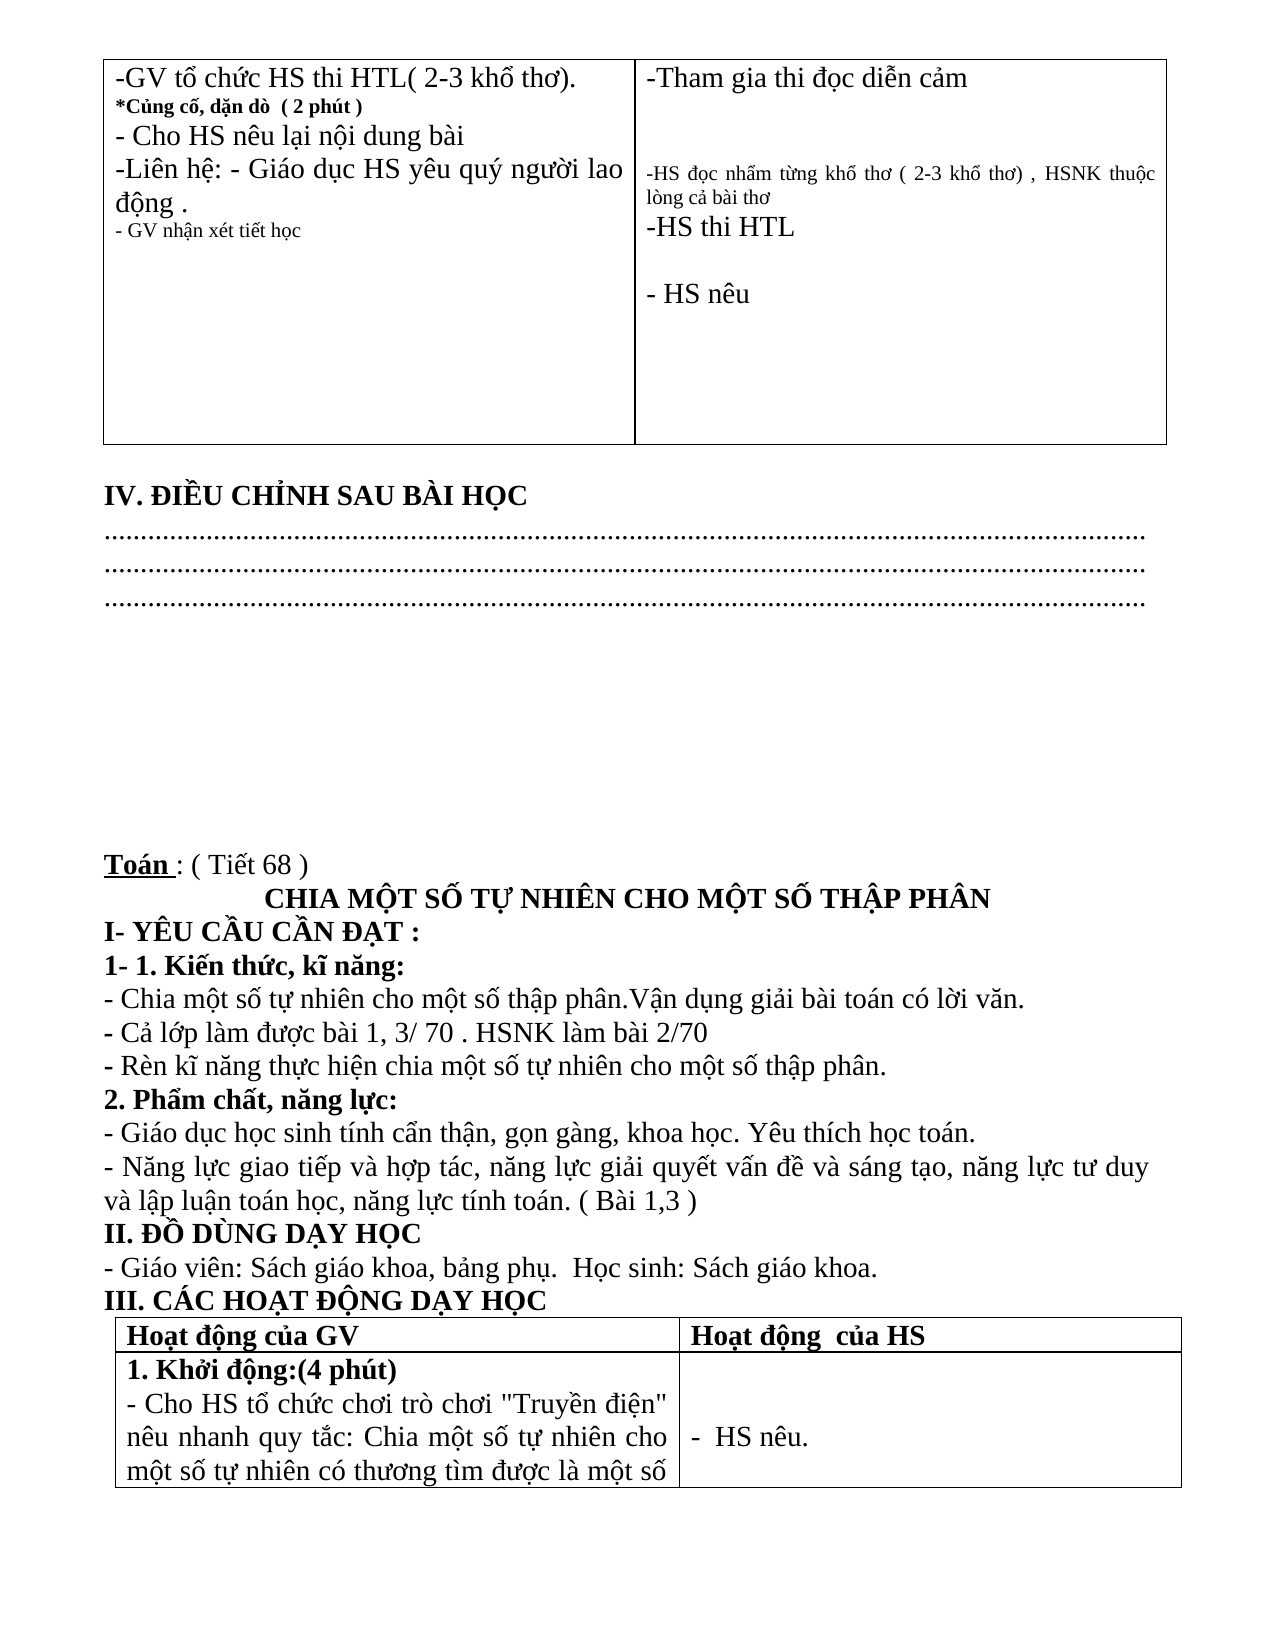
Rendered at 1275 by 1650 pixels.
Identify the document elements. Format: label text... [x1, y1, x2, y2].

table_header Hoạt động của GV [116, 1318, 679, 1351]
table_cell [636, 60, 1166, 444]
text - Năng lực giao tiếp và hợp tác, năng lực giải quyết vấn đề và sáng tạo, năng lực tư duy và lập luận toán học, năng lực tính toán. ( Bài 1,3 ) [103, 1149, 1152, 1216]
text - Giáo dục học sinh tính cẩn thận, gọn gàng, khoa học. Yêu thích học toán. [103, 1116, 1152, 1149]
text - Rèn kĩ năng thực hiện chia một số tự nhiên cho một số thập phân. [103, 1048, 1152, 1082]
text III. CÁC HOẠT ĐỘNG DẠY HỌC [103, 1283, 1152, 1317]
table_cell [104, 60, 634, 444]
text - Giáo viên: Sách giáo khoa, bảng phụ. Học sinh: Sách giáo khoa. [103, 1250, 1152, 1283]
table_header Hoạt động của HS [680, 1318, 1181, 1351]
text - Cả lớp làm được bài 1, 3/ 70 . HSNK làm bài 2/70 [103, 1015, 1152, 1048]
text Toán : ( Tiết 68 ) [103, 847, 1152, 881]
text I- YÊU CẦU CẦN ĐẠT : [90, 914, 1152, 948]
text CHIA MỘT SỐ TỰ NHIÊN CHO MỘT SỐ THẬP PHÂN [103, 881, 1152, 914]
text IV. ĐIỀU CHỈNH SAU BÀI HỌC [103, 478, 1152, 512]
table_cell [680, 1353, 1181, 1487]
text II. ĐỒ DÙNG DẠY HỌC [103, 1216, 1152, 1250]
text 1- 1. Kiến thức, kĩ năng: [103, 948, 1152, 981]
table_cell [116, 1353, 679, 1487]
text ............................................................................................................................................................................................................................................................................................................................................................................................................................................. [103, 512, 1152, 612]
text 2. Phẩm chất, năng lực: [103, 1082, 1152, 1116]
text - Chia một số tự nhiên cho một số thập phân.Vận dụng giải bài toán có lời văn. [90, 981, 1152, 1015]
